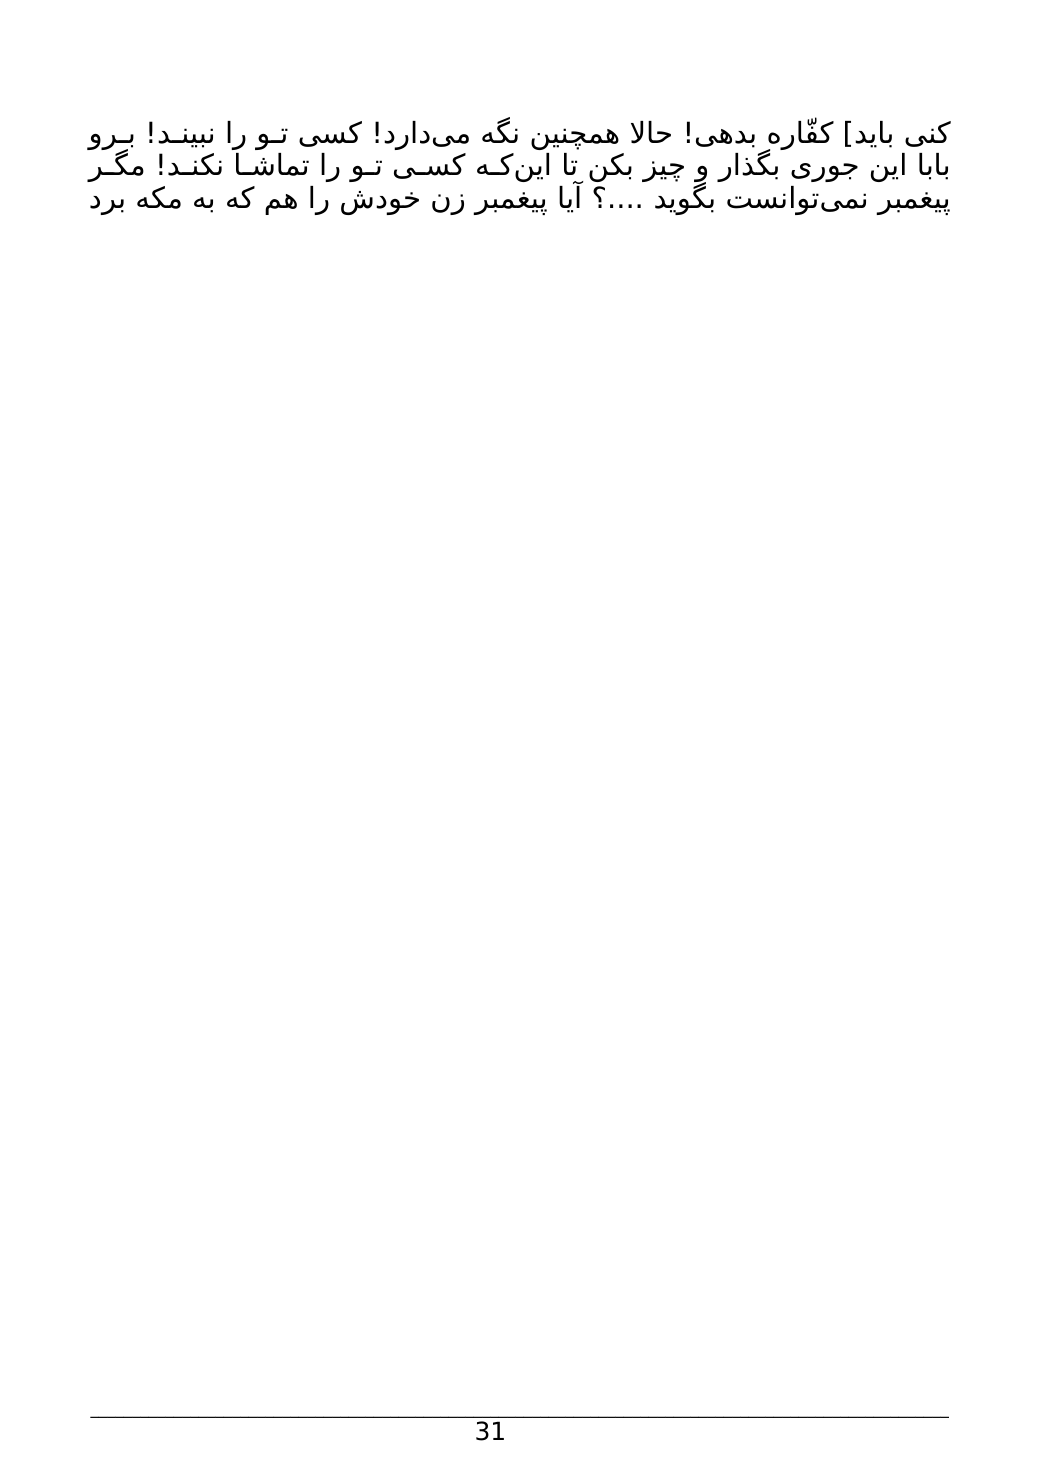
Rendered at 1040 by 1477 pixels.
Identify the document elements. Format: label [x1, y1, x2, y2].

text [89, 118, 951, 215]
